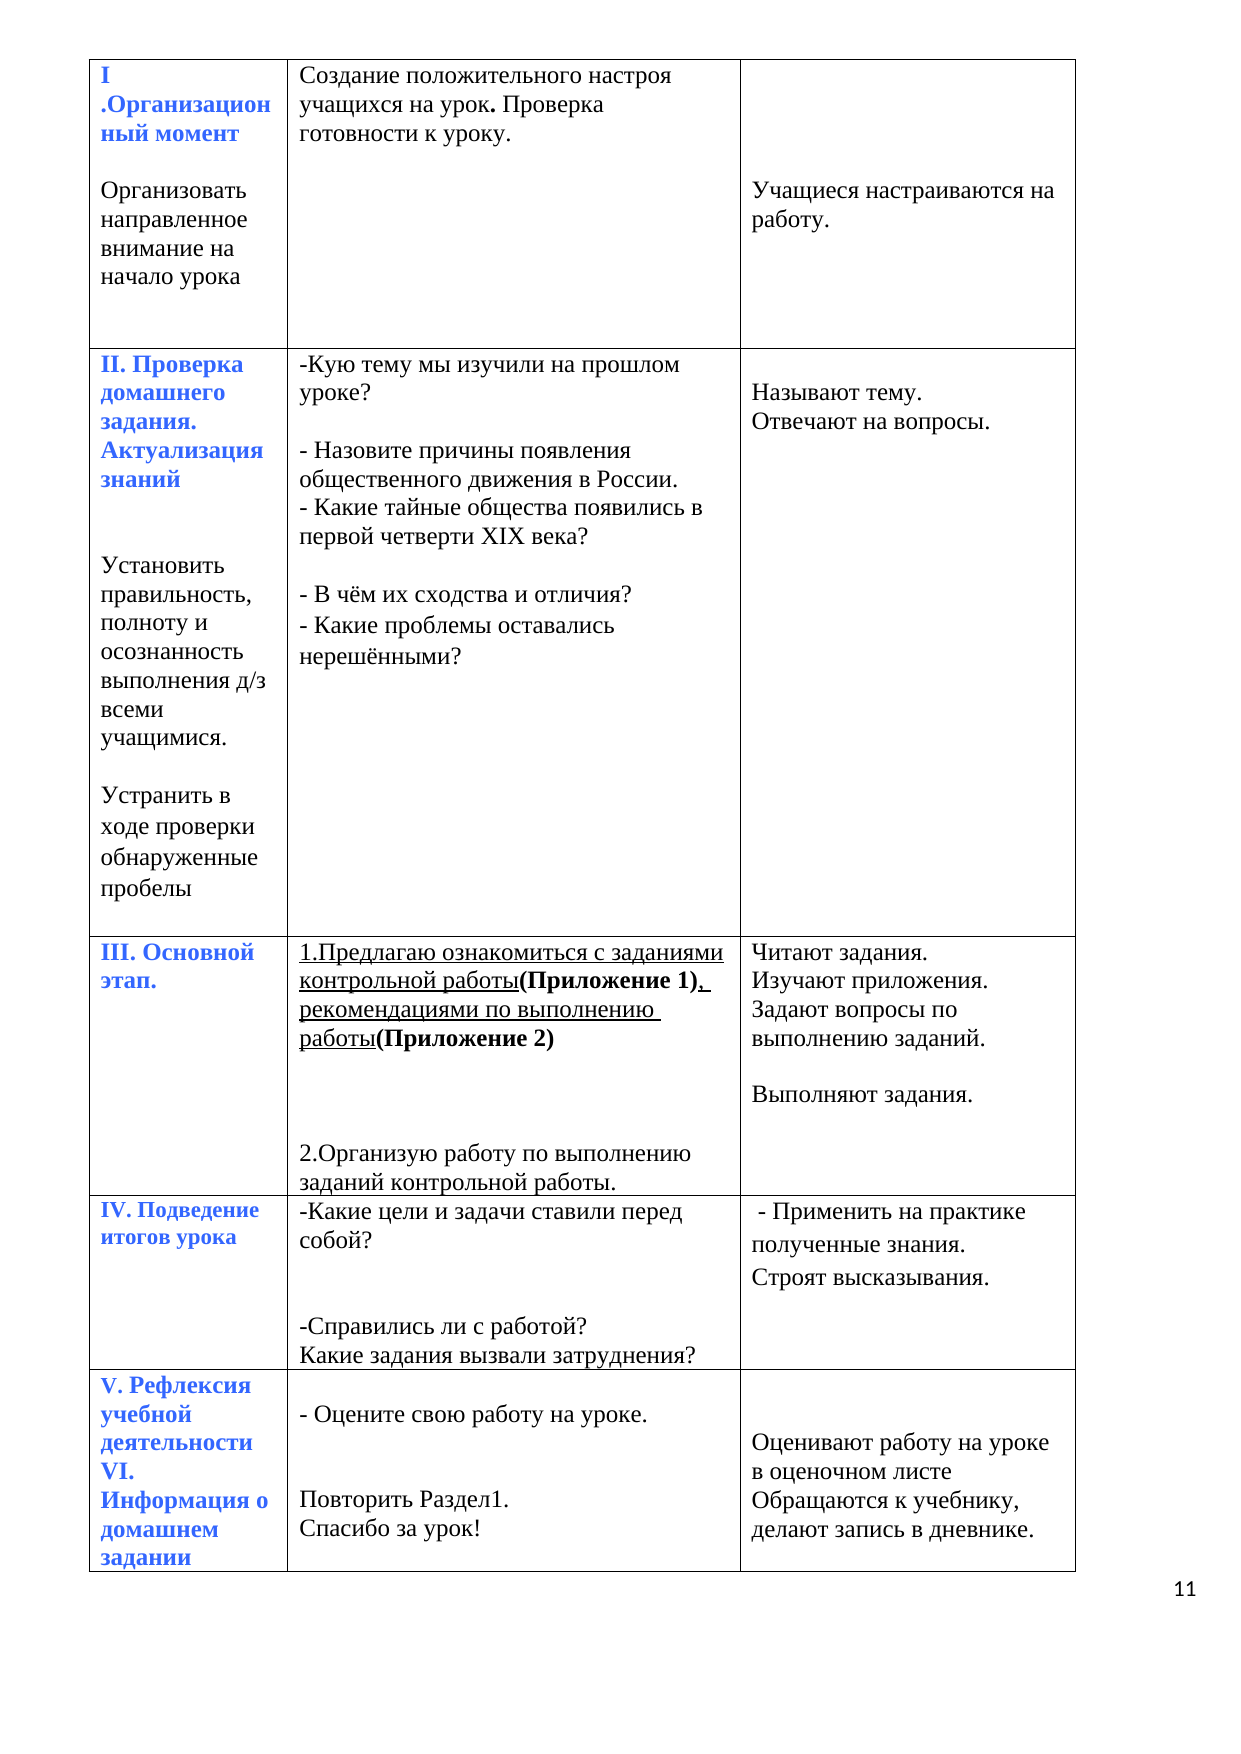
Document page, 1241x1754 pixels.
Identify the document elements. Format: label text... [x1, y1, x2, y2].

table_cell IV. Подведение итогов урока [90, 1196, 287, 1369]
table_cell -Какие цели и задачи ставили перед собой? -Справились ли с работой? Какие задания вызвали затруднения? [288, 1196, 740, 1369]
table_cell -Кую тему мы изучили на прошлом уроке? - Назовите причины появления общественного движения в России. - Какие тайные общества появились в первой четверти XIX века? - В чём их сходства и отличия? - Какие проблемы оставались нерешёнными? [288, 349, 740, 936]
table_cell III. Основной этап. [90, 937, 287, 1195]
table_cell I.Организационный момент Организовать направленное внимание на начало урока [90, 60, 287, 348]
table_cell - Оцените свою работу на уроке. Повторить Раздел1. Спасибо за урок! [288, 1370, 740, 1571]
table_cell 1.Предлагаю ознакомиться с заданиями контрольной работы(Приложение 1), рекомендациями по выполнению работы(Приложение 2) 2.Организую работу по выполнению заданий контрольной работы. [288, 937, 740, 1195]
table_cell II. Проверка домашнего задания. Актуализация знаний Установить правильность, полноту и осознанность выполнения д/з всеми учащимися. Устранить в ходе проверки обнаруженные пробелы [90, 349, 287, 936]
table_cell Создание положительного настроя учащихся на урок. Проверка готовности к уроку. [288, 60, 740, 348]
table_cell - Применить на практике полученные знания. Строят высказывания. [741, 1196, 1075, 1369]
table_cell Учащиеся настраиваются на работу. [741, 60, 1075, 348]
table_cell V. Рефлексия учебной деятельности VI. Информация о домашнем задании [90, 1370, 287, 1571]
table_cell Читают задания. Изучают приложения. Задают вопросы по выполнению заданий. Выполняют задания. [741, 937, 1075, 1195]
table_cell Оценивают работу на уроке в оценочном листе Обращаются к учебнику, делают запись в дневнике. [741, 1370, 1075, 1571]
table_cell Называют тему. Отвечают на вопросы. [741, 349, 1075, 936]
